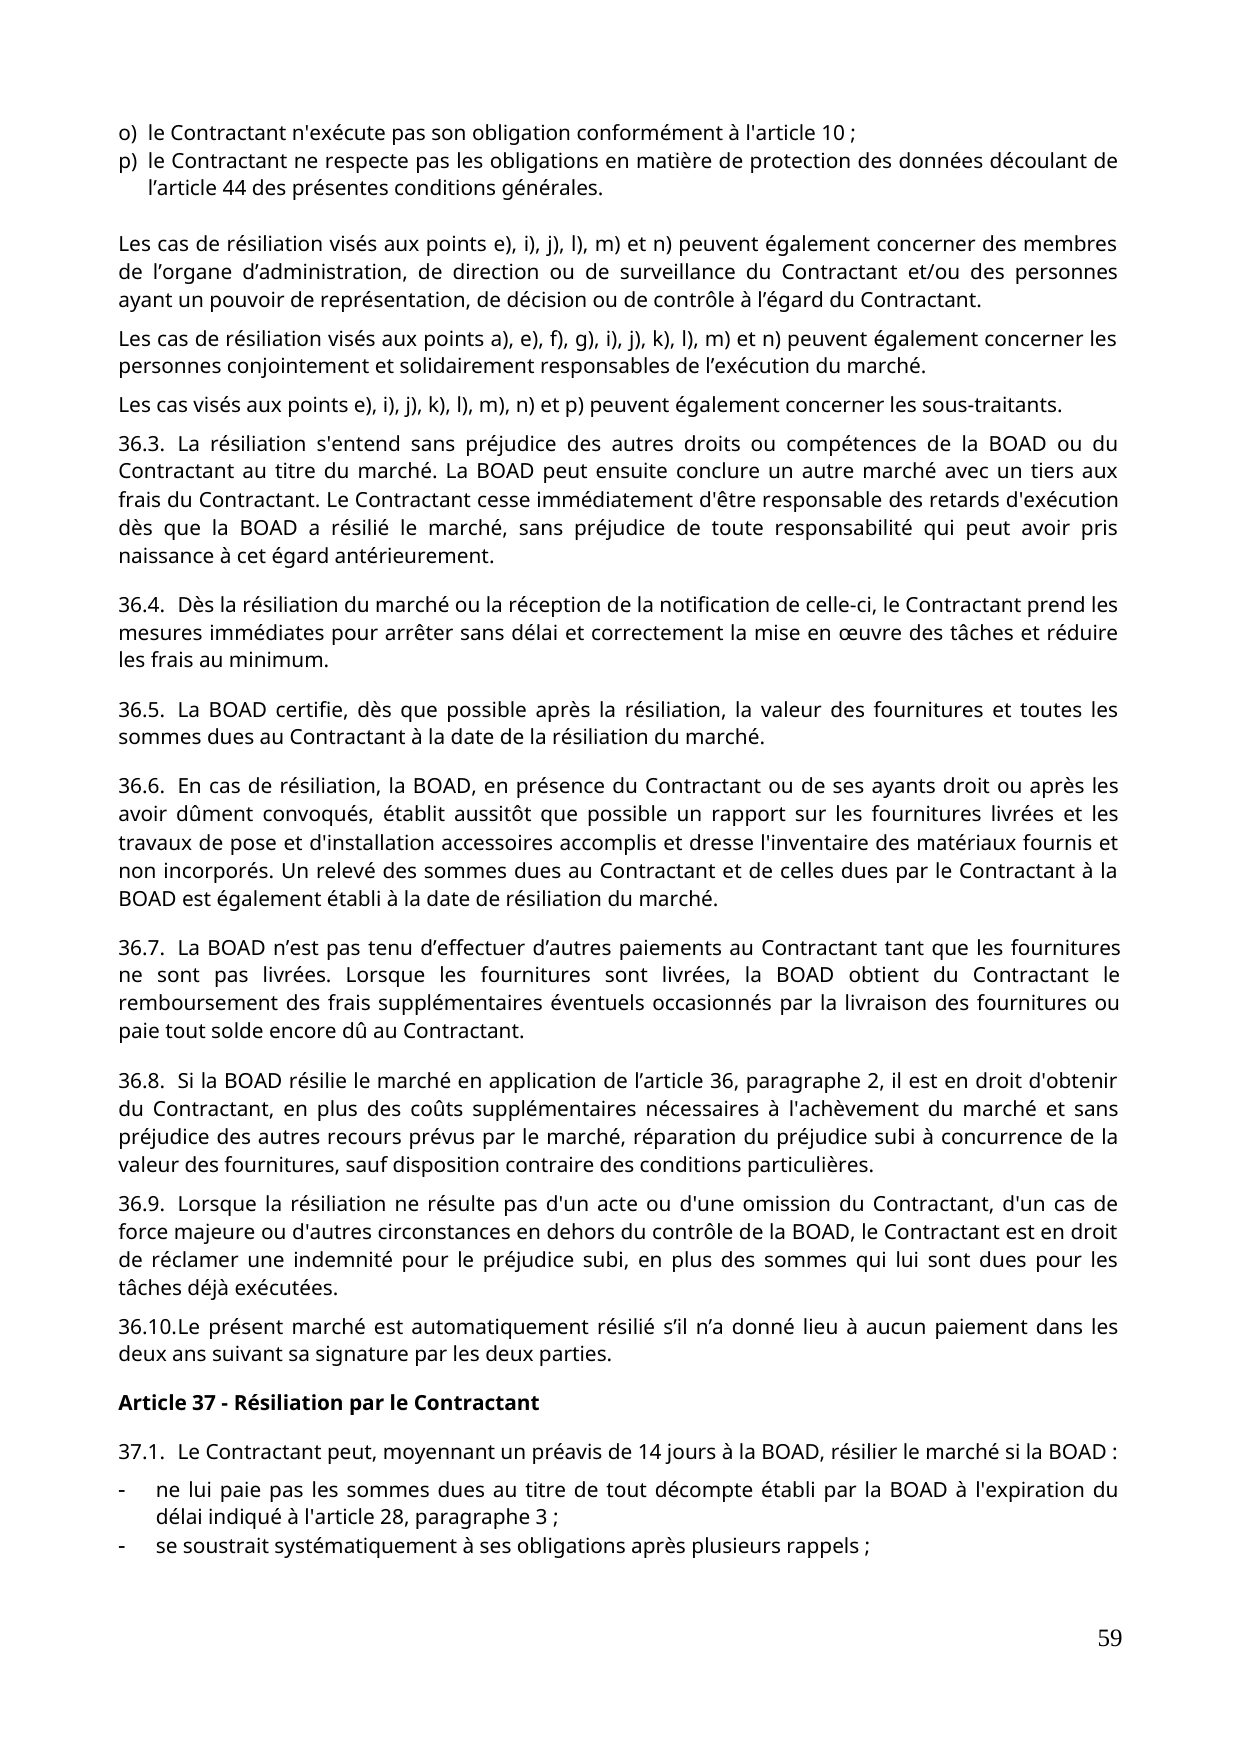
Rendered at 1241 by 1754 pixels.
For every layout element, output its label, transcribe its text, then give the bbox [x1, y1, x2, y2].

text Les cas visés aux points e), i), j), k), l), m), n) et p) peuvent également concerner les sous-traitants. [118, 390, 1122, 418]
text 36.6. En cas de résiliation, la BOAD, en présence du Contractant ou de ses ayants droit ou après les avoir dûment convoqués, établit aussitôt que possible un rapport sur les fournitures livrées et les travaux de pose et d'installation accessoires accomplis et dresse l'inventaire des matériaux fournis et non incorporés. Un relevé des sommes dues au Contractant et de celles dues par le Contractant à la BOAD est également établi à la date de résiliation du marché. [118, 771, 1120, 912]
text 36.7. La BOAD n’est pas tenu d’effectuer d’autres paiements au Contractant tant que les fournitures ne sont pas livrées. Lorsque les fournitures sont livrées, la BOAD obtient du Contractant le remboursement des frais supplémentaires éventuels occasionnés par la livraison des fournitures ou paie tout solde encore dû au Contractant. [118, 933, 1122, 1045]
text 36.10. Le présent marché est automatiquement résilié s’il n’a donné lieu à aucun paiement dans les deux ans suivant sa signature par les deux parties. [118, 1312, 1120, 1367]
text 36.8. Si la BOAD résilie le marché en application de l’article 36, paragraphe 2, il est en droit d'obtenir du Contractant, en plus des coûts supplémentaires nécessaires à l'achèvement du marché et sans préjudice des autres recours prévus par le marché, réparation du préjudice subi à concurrence de la valeur des fournitures, sauf disposition contraire des conditions particulières. [118, 1066, 1120, 1178]
text Article 37 - Résiliation par le Contractant [118, 1388, 1122, 1417]
text Les cas de résiliation visés aux points e), i), j), l), m) et n) peuvent également concerner des membres de l’organe d’administration, de direction ou de surveillance du Contractant et/ou des personnes ayant un pouvoir de représentation, de décision ou de contrôle à l’égard du Contractant. [118, 229, 1120, 314]
text 36.5. La BOAD certifie, dès que possible après la résiliation, la valeur des fournitures et toutes les sommes dues au Contractant à la date de la résiliation du marché. [118, 695, 1120, 751]
text Les cas de résiliation visés aux points a), e), f), g), i), j), k), l), m) et n) peuvent également concerner les personnes conjointement et solidairement responsables de l’exécution du marché. [118, 324, 1120, 380]
text 36.4. Dès la résiliation du marché ou la réception de la notification de celle-ci, le Contractant prend les mesures immédiates pour arrêter sans délai et correctement la mise en œuvre des tâches et réduire les frais au minimum. [118, 590, 1120, 674]
text 36.3. La résiliation s'entend sans préjudice des autres droits ou compétences de la BOAD ou du Contractant au titre du marché. La BOAD peut ensuite conclure un autre marché avec un tiers aux frais du Contractant. Le Contractant cesse immédiatement d'être responsable des retards d'exécution dès que la BOAD a résilié le marché, sans préjudice de toute responsabilité qui peut avoir pris naissance à cet égard antérieurement. [118, 428, 1120, 569]
list ne lui paie pas les sommes dues au titre de tout décompte établi par la BOAD à l'expiration du délai indiqué à l'article 28, paragraphe 3 ; [118, 1476, 1120, 1531]
text 37.1. Le Contractant peut, moyennant un préavis de 14 jours à la BOAD, résilier le marché si la BOAD : [118, 1437, 1120, 1465]
text 36.9. Lorsque la résiliation ne résulte pas d'un acte ou d'une omission du Contractant, d'un cas de force majeure ou d'autres circonstances en dehors du contrôle de la BOAD, le Contractant est en droit de réclamer une indemnité pour le préjudice subi, en plus des sommes qui lui sont dues pour les tâches déjà exécutées. [118, 1189, 1120, 1302]
list se soustrait systématiquement à ses obligations après plusieurs rappels ; [118, 1531, 1122, 1559]
list le Contractant ne respecte pas les obligations en matière de protection des données découlant de l’article 44 des présentes conditions générales. [118, 147, 1120, 202]
list le Contractant n'exécute pas son obligation conformément à l'article 10 ; [118, 118, 1122, 147]
